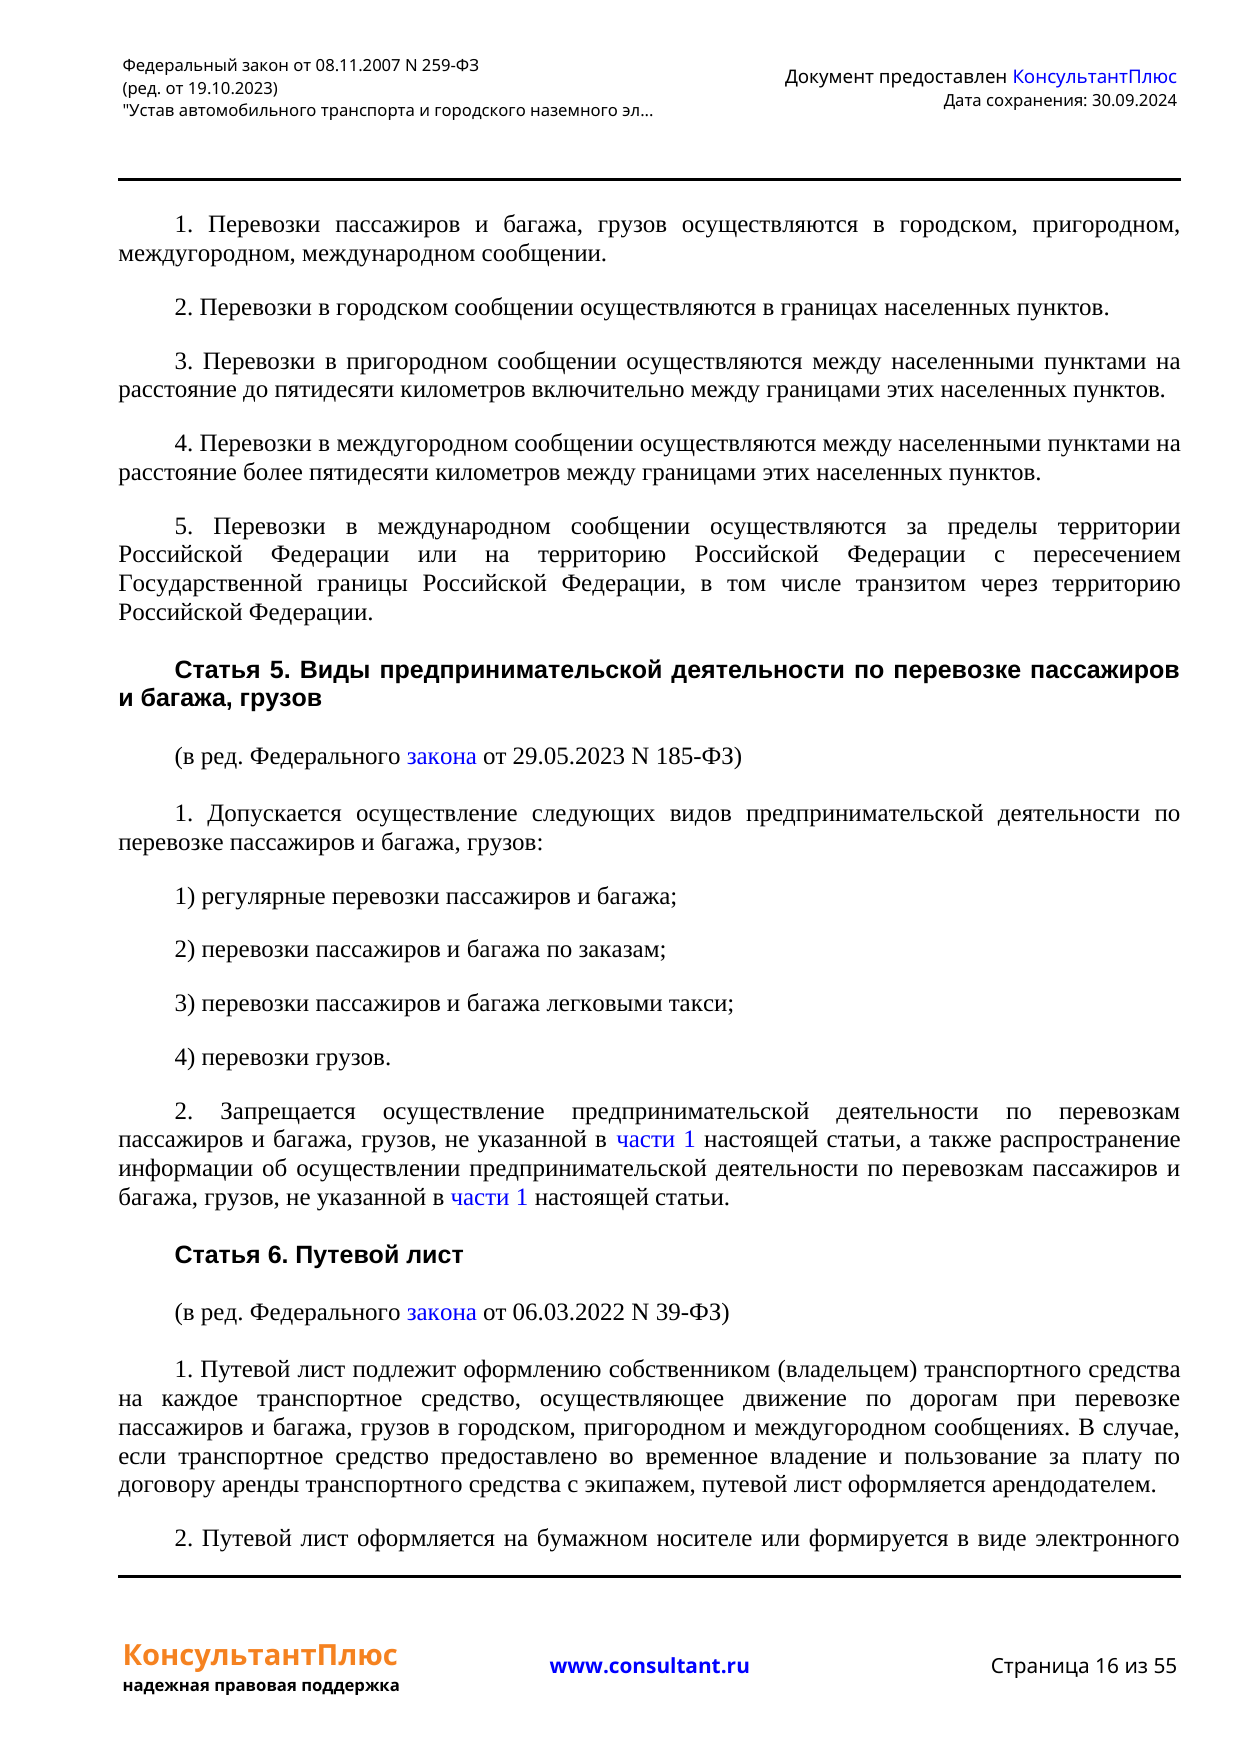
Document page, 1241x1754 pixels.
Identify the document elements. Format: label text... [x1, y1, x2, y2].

text 2) перевозки пассажиров и багажа по заказам; [118, 934, 1181, 963]
text 4) перевозки грузов. [118, 1042, 1181, 1071]
text 2. Перевозки в городском сообщении осуществляются в границах населенных пунктов. [118, 292, 1181, 321]
text (в ред. Федерального закона от 06.03.2022 N 39-ФЗ) [118, 1297, 1181, 1326]
text 3) перевозки пассажиров и багажа легковыми такси; [118, 988, 1181, 1017]
text 2. Запрещается осуществление предпринимательской деятельности по перевозкам пассажиров и багажа, грузов, не указанной в части 1 настоящей статьи, а также распространение информации об осуществлении предпринимательской деятельности по перевозкам пассажиров и багажа, грузов, не указанной в части 1 настоящей статьи. [118, 1096, 1181, 1211]
text 1. Путевой лист подлежит оформлению собственником (владельцем) транспортного средства на каждое транспортное средство, осуществляющее движение по дорогам при перевозке пассажиров и багажа, грузов в городском, пригородном и междугородном сообщениях. В случае, если транспортное средство предоставлено во временное владение и пользование за плату по договору аренды транспортного средства с экипажем, путевой лист оформляется арендодателем. [118, 1354, 1181, 1498]
text 4. Перевозки в междугородном сообщении осуществляются между населенными пунктами на расстояние более пятидесяти километров между границами этих населенных пунктов. [118, 428, 1181, 486]
text 1. Перевозки пассажиров и багажа, грузов осуществляются в городском, пригородном, междугородном, международном сообщении. [118, 209, 1181, 267]
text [118, 1523, 1181, 1552]
title Статья 6. Путевой лист [118, 1239, 1181, 1268]
text 1. Допускается осуществление следующих видов предпринимательской деятельности по перевозке пассажиров и багажа, грузов: [118, 798, 1181, 856]
text 5. Перевозки в международном сообщении осуществляются за пределы территории Российской Федерации или на территорию Российской Федерации с пересечением Государственной границы Российской Федерации, в том числе транзитом через территорию Российской Федерации. [118, 511, 1181, 626]
text (в ред. Федерального закона от 29.05.2023 N 185-ФЗ) [118, 741, 1181, 769]
text 3. Перевозки в пригородном сообщении осуществляются между населенными пунктами на расстояние до пятидесяти километров включительно между границами этих населенных пунктов. [118, 346, 1181, 403]
title Статья 5. Виды предпринимательской деятельности по перевозке пассажиров и багажа, грузов [118, 654, 1181, 712]
text 1) регулярные перевозки пассажиров и багажа; [118, 881, 1181, 909]
